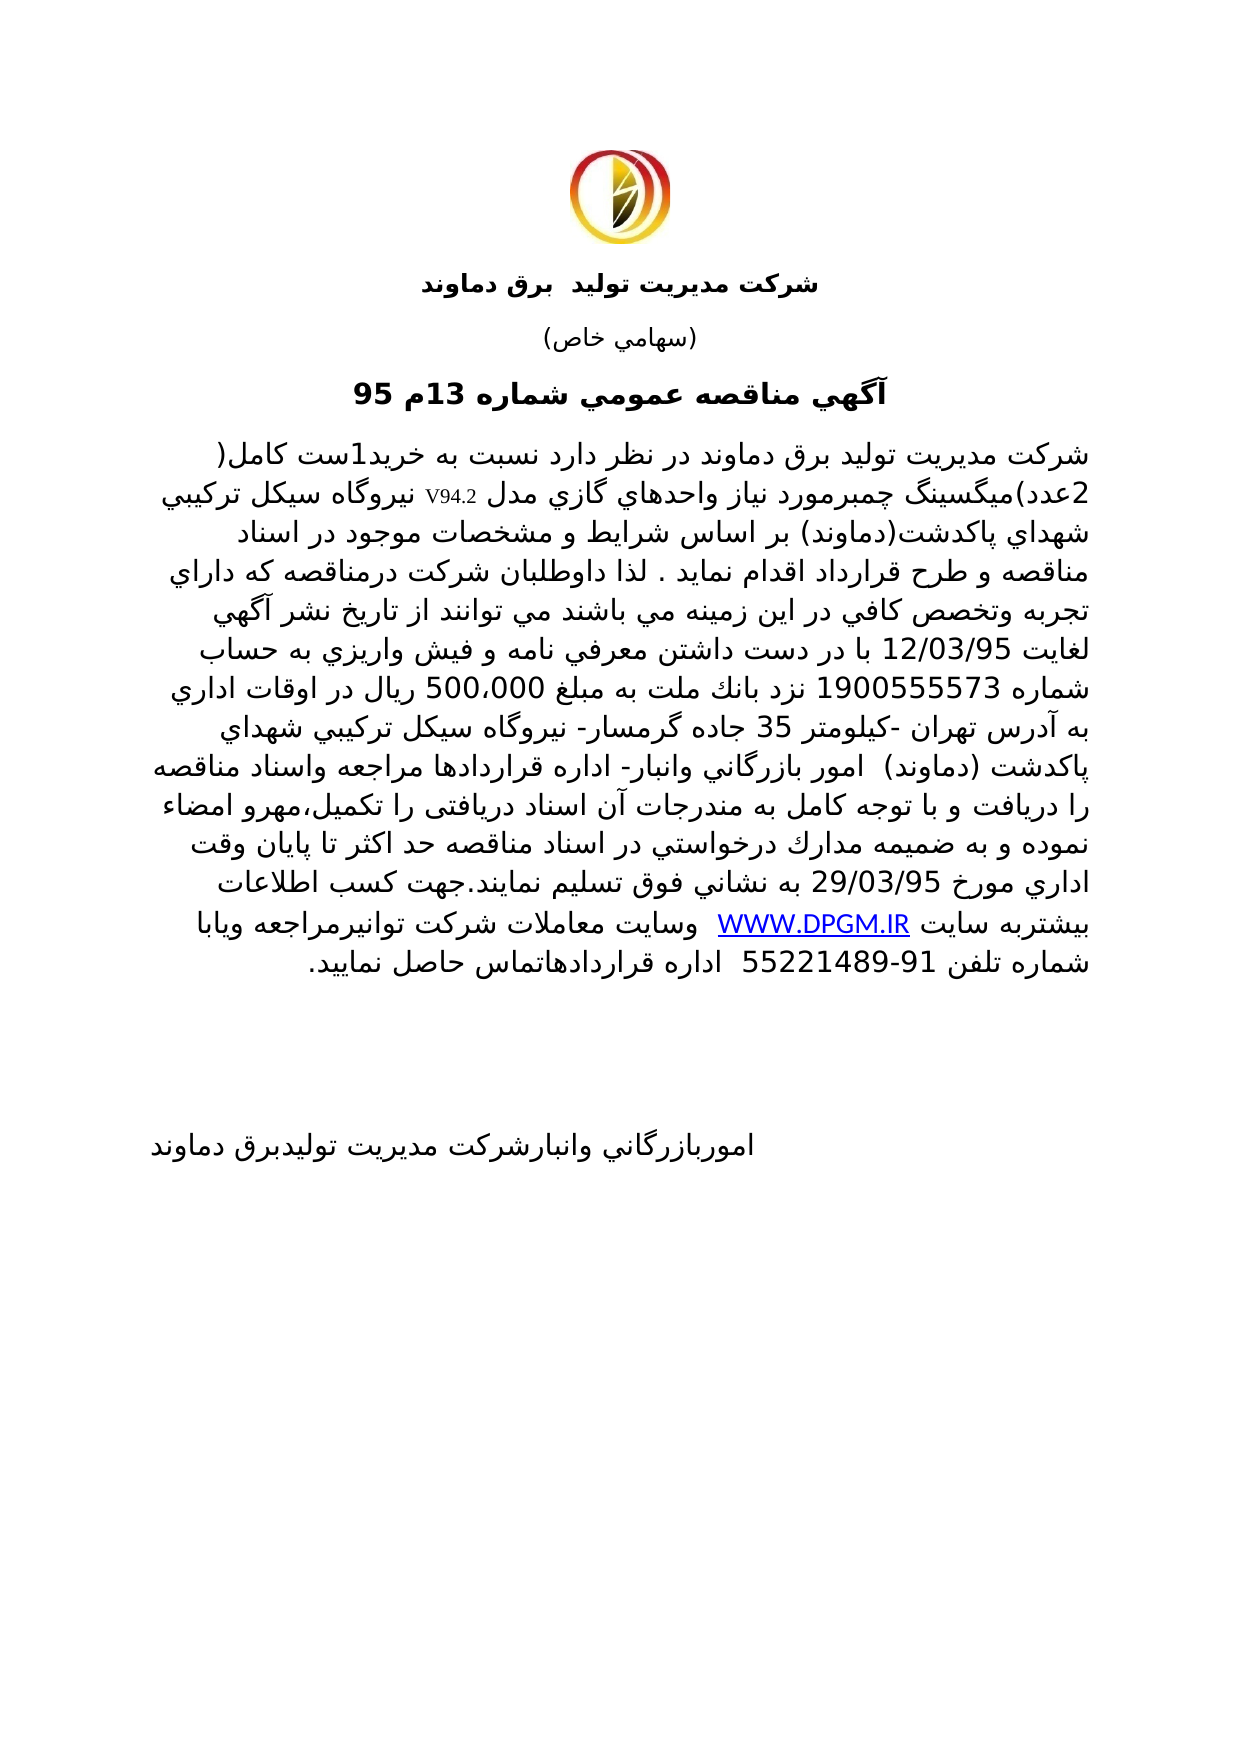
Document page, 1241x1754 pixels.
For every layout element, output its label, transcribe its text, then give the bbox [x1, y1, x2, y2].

text آگهي مناقصه عمومي شماره 13م 95 [150, 377, 1090, 411]
text شركت مديريت توليد برق دماوند در نظر دارد نسبت به خريد1ست كامل(2عدد)ميگسينگ چمبرمورد نياز واحدهاي گازي مدل V94.2 نيروگاه سيكل تركيبي شهداي پاكدشت(دماوند) بر اساس شرایط و مشخصات موجود در اسناد مناقصه و طرح قرارداد اقدام نماید . لذا داوطلبان شركت درمناقصه كه داراي تجربه وتخصص كافي در اين زمينه مي باشند مي توانند از تاريخ نشر آگهي لغايت 12/03/95 با در دست داشتن معرفي نامه و فيش واريزي به حساب شماره 1900555573 نزد بانك ملت به مبلغ 500،000 ريال در اوقات اداري به آدرس تهران -كيلومتر 35 جاده گرمسار- نيروگاه سيكل تركيبي شهداي پاكدشت (دماوند) امور بازرگاني وانبار- اداره قراردادها مراجعه واسناد مناقصه را دريافت و با توجه كامل به مندرجات آن اسناد دریافتی را تکمیل،مهرو امضاء نموده و به ضميمه مدارك درخواستي در اسناد مناقصه حد اكثر تا پايان وقت اداري مورخ 29/03/95 به نشاني فوق تسليم نمايند.جهت كسب اطلاعات بيشتربه سايت WWW.DPGM.IR وسايت معاملات شركت توانيرمراجعه ويابا شماره تلفن 91-55221489 اداره قراردادهاتماس حاصل نماييد. [150, 437, 1090, 979]
text (سهامي خاص) [150, 323, 1090, 352]
text اموربازرگاني وانبارشركت مديريت توليدبرق دماوند [150, 1129, 1090, 1163]
text شركت مديريت توليد برق دماوند [150, 269, 1090, 298]
picture [570, 150, 671, 244]
